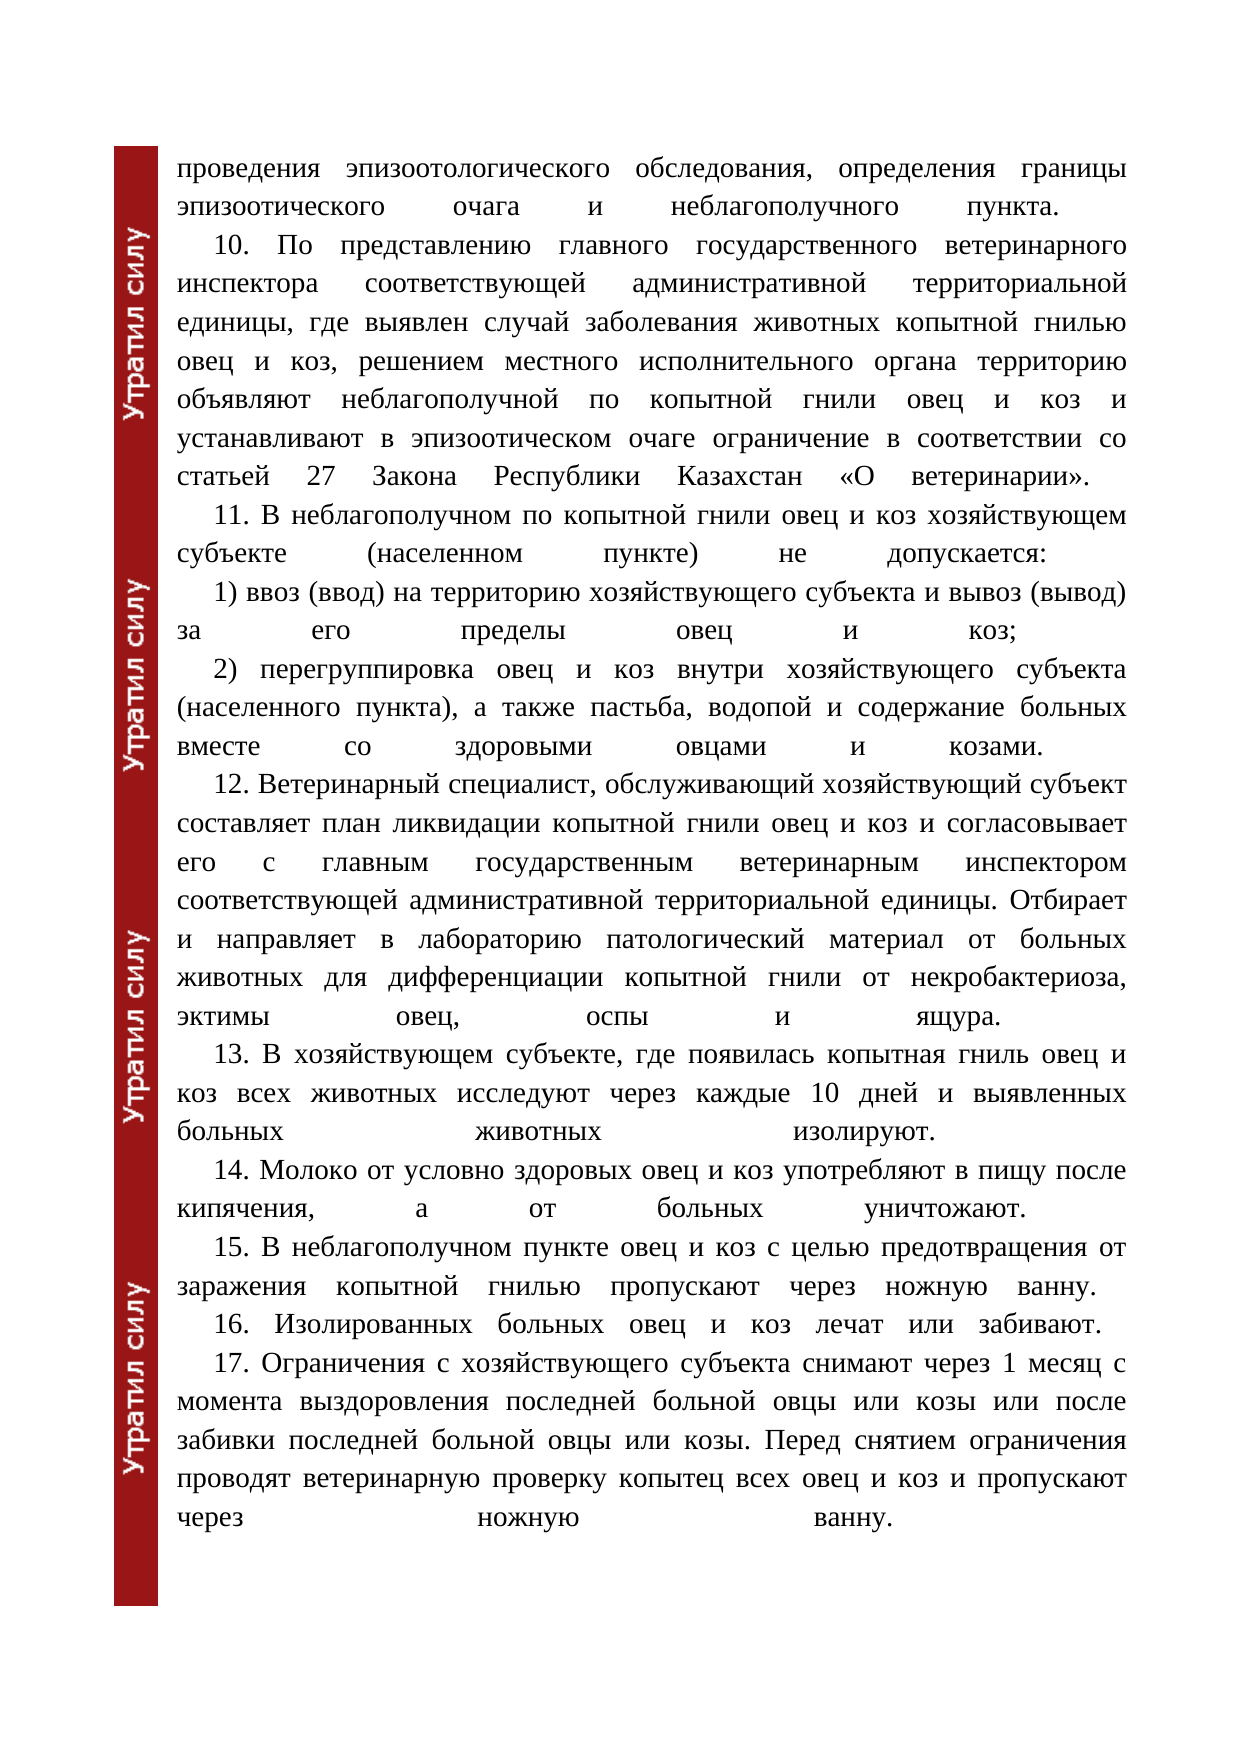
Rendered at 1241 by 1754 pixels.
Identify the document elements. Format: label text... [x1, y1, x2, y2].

picture [114, 1532, 158, 1606]
picture [114, 146, 158, 150]
